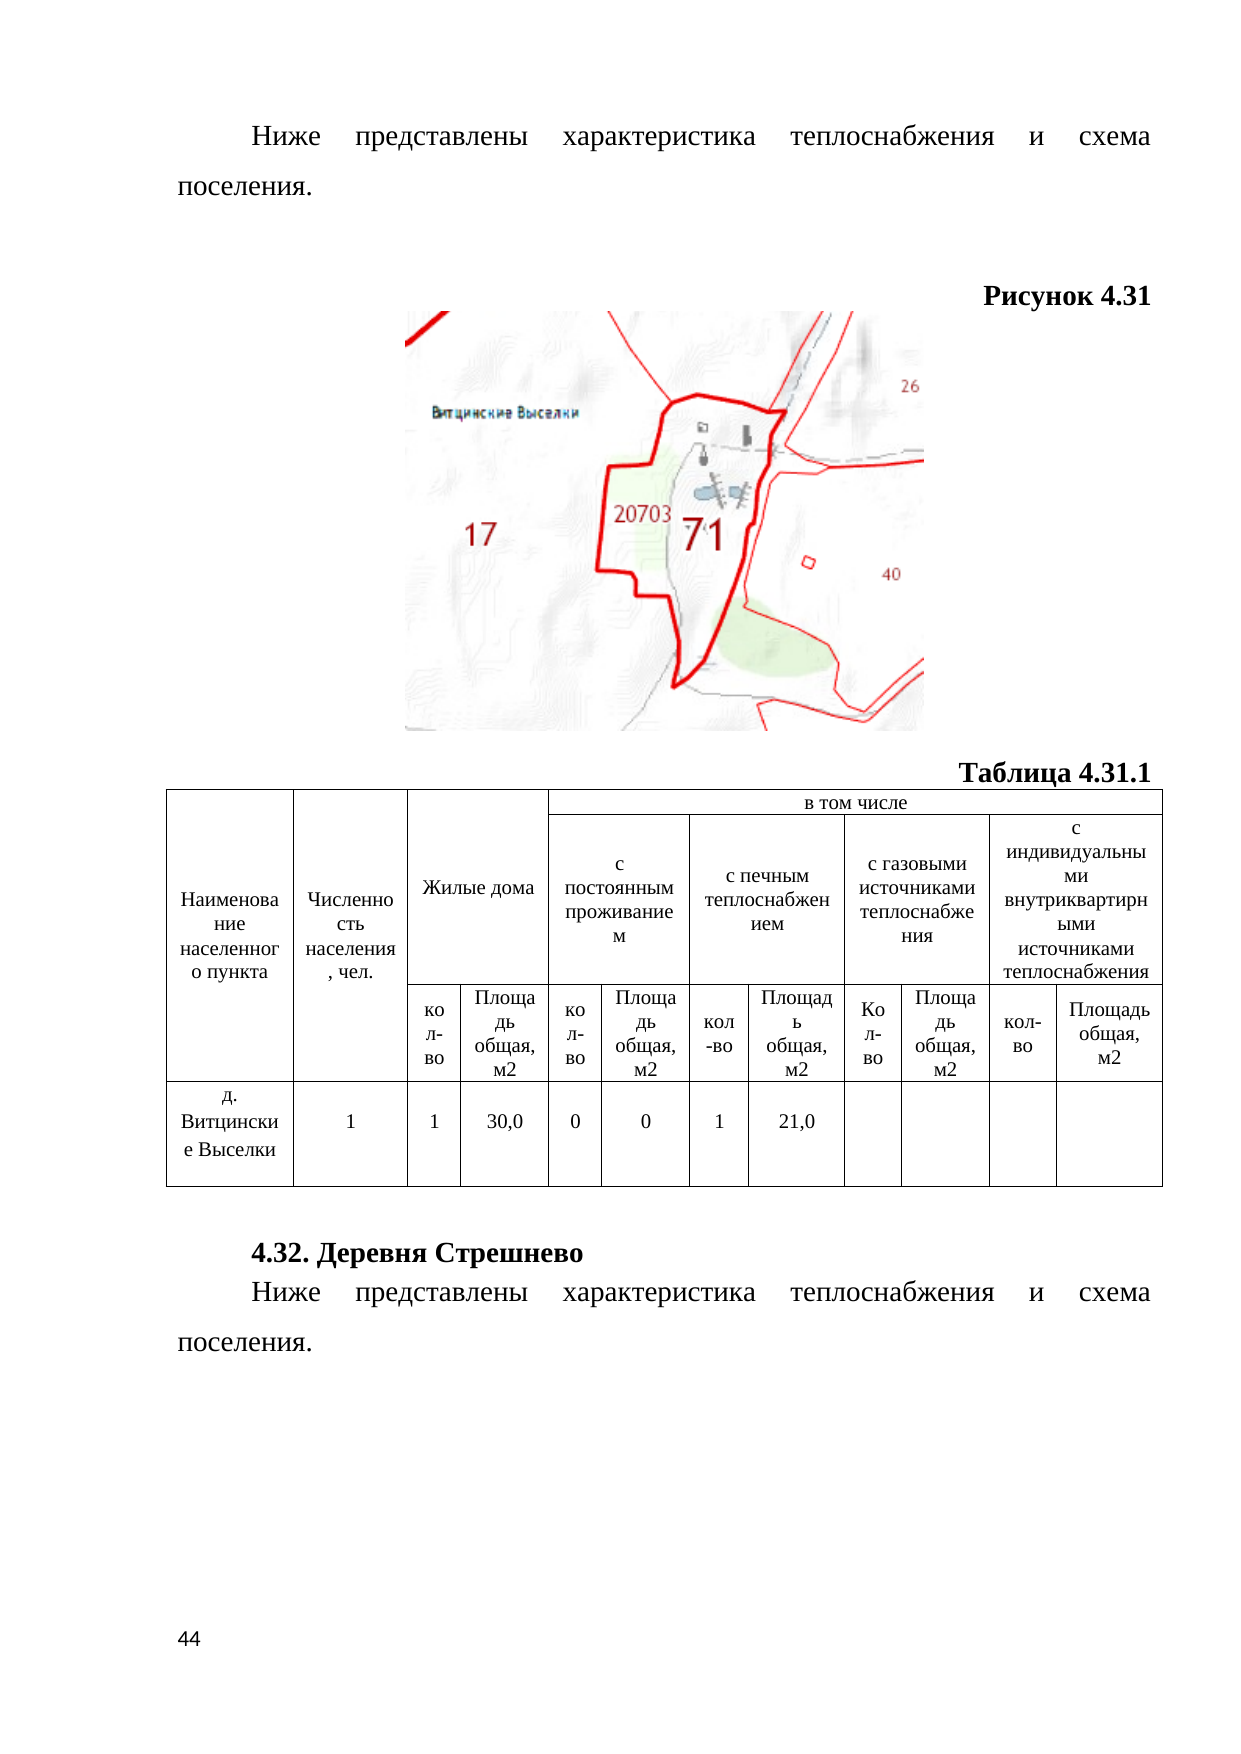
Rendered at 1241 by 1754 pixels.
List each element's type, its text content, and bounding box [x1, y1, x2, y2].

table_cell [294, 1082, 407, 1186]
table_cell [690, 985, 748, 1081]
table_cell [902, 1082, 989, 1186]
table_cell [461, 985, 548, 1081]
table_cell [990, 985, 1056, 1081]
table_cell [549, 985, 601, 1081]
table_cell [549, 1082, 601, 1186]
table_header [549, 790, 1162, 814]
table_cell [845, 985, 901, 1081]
picture [405, 311, 924, 731]
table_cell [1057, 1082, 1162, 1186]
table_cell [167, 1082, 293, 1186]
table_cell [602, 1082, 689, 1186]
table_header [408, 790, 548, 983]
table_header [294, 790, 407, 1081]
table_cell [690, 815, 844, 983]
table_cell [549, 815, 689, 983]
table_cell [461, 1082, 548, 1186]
text Ниже представлены характеристика теплоснабжения и схема поселения. [177, 1274, 1152, 1358]
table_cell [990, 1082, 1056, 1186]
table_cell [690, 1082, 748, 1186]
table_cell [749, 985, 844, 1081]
text Таблица 4.31.1 [177, 755, 1152, 789]
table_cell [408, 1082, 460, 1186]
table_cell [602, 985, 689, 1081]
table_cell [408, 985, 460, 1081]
text Ниже представлены характеристика теплоснабжения и схема поселения. [177, 118, 1152, 202]
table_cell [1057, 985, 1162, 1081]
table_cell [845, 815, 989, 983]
subtitle 4.32. Деревня Стрешнево [177, 1235, 1152, 1269]
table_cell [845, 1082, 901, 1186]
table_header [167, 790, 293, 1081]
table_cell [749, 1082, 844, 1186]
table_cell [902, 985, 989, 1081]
text Рисунок 4.31 [177, 278, 1152, 312]
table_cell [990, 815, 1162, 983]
